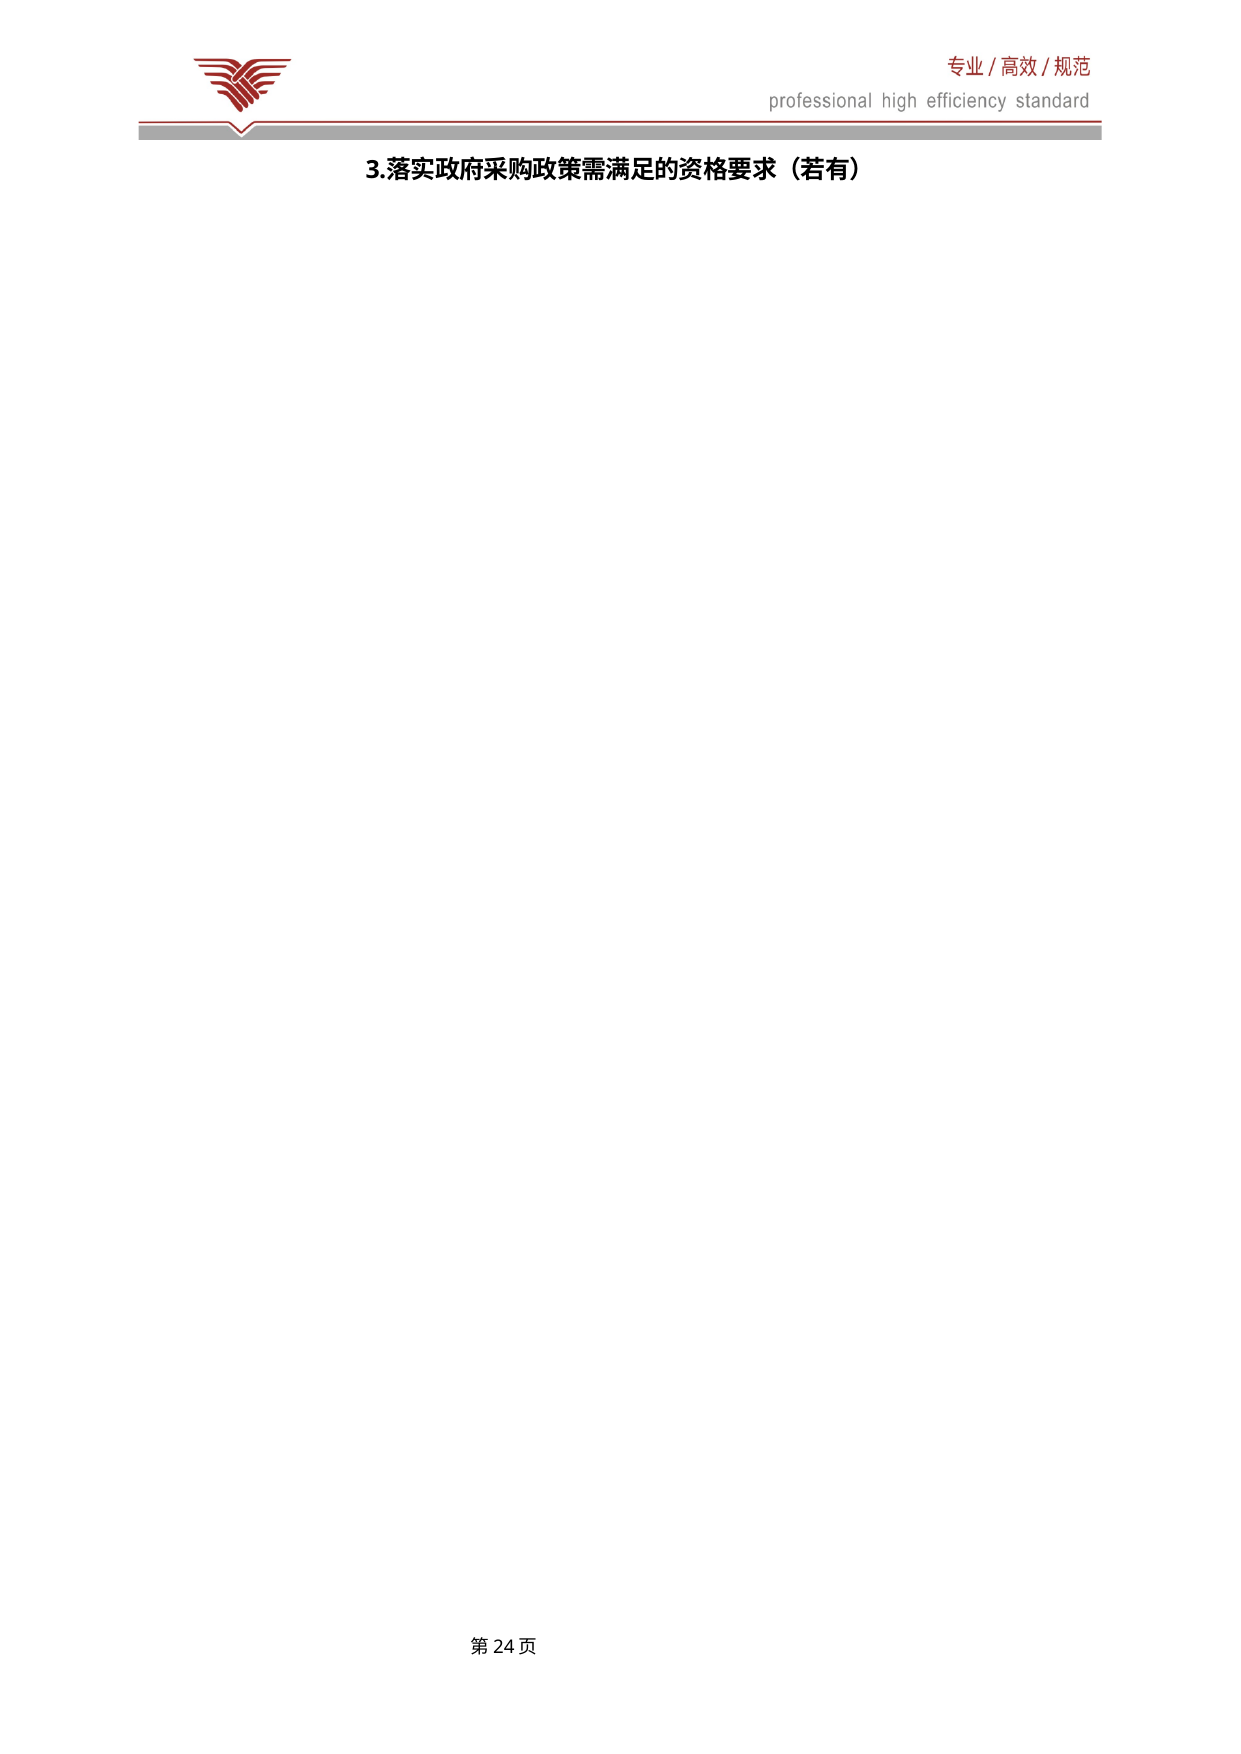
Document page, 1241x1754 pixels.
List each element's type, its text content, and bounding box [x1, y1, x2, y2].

list 3.落实政府采购政策需满足的资格要求（若有） [130, 150, 1110, 186]
picture [138, 35, 1102, 140]
